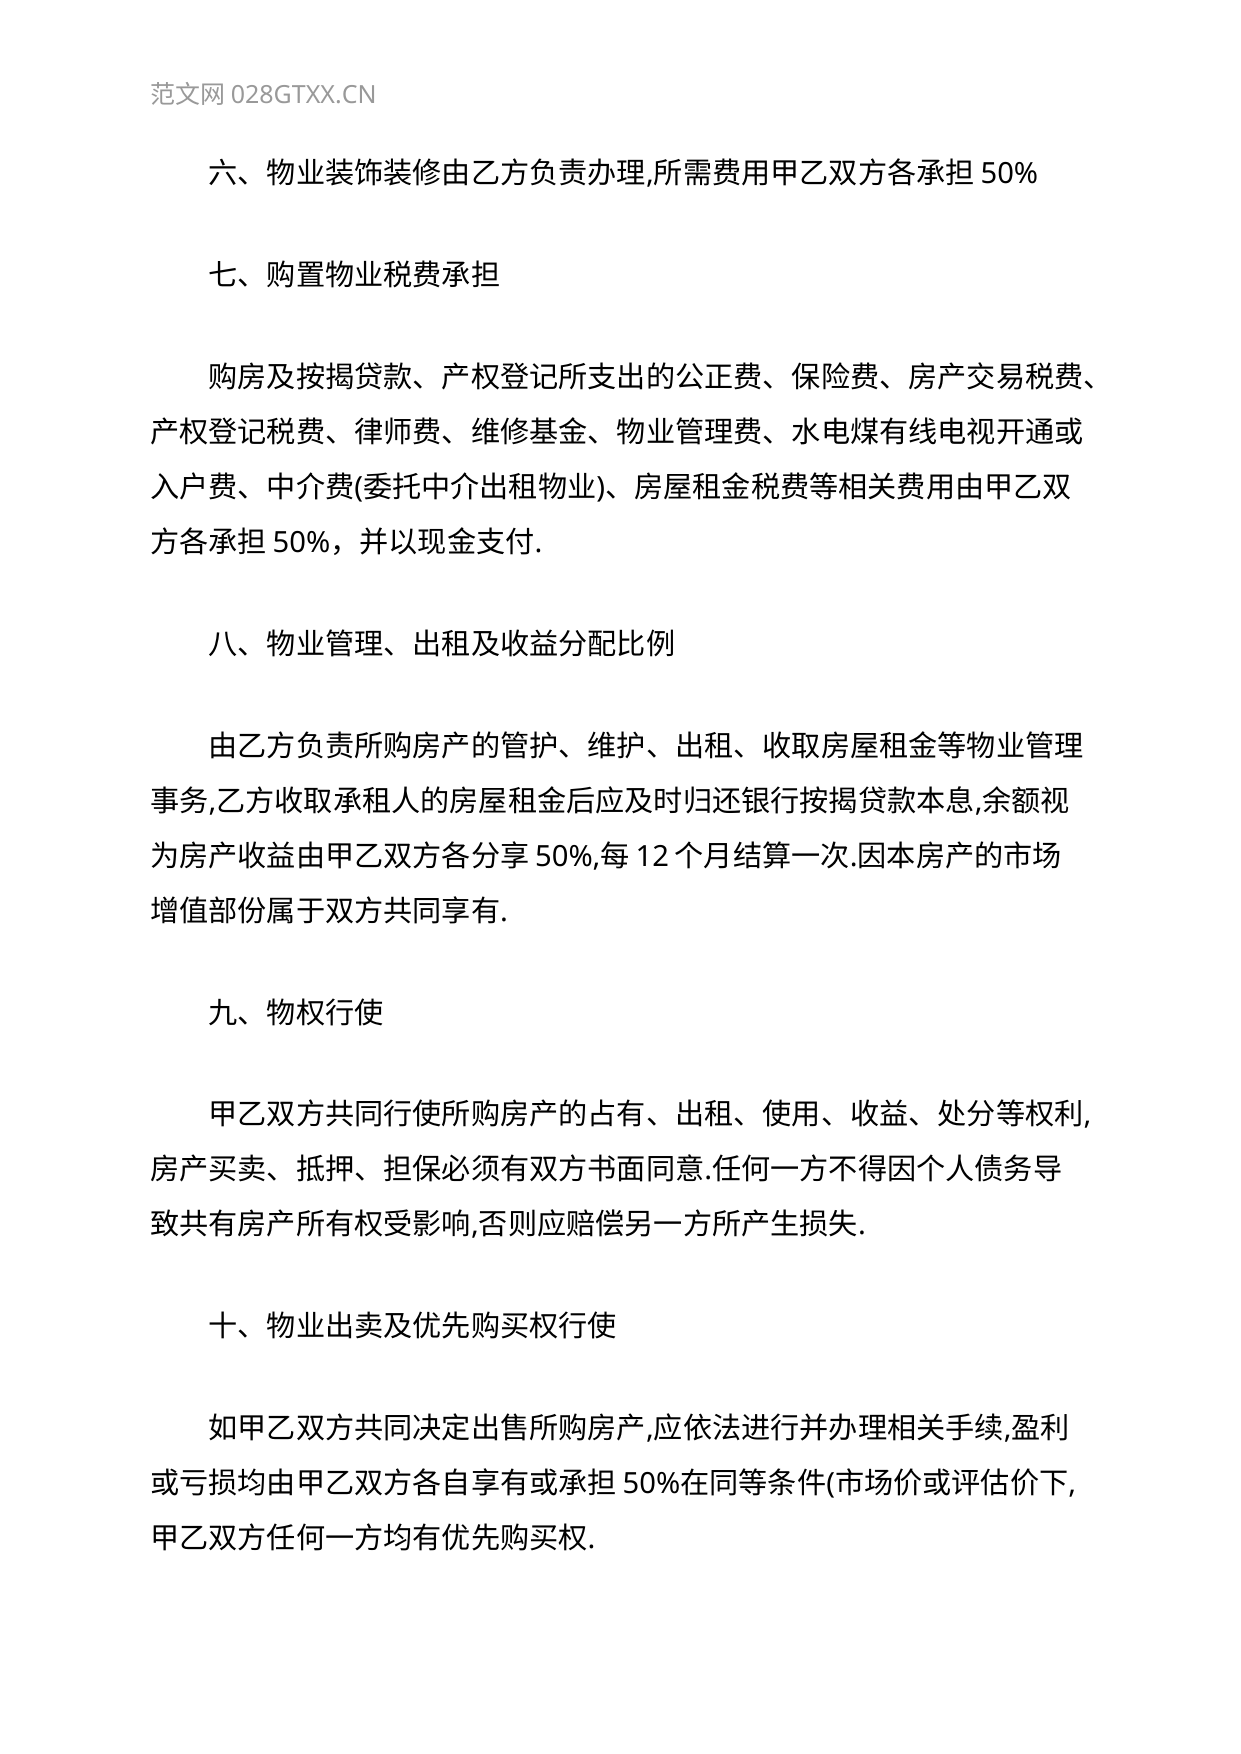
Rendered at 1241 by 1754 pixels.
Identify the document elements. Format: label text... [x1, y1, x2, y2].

text 如甲乙双方共同决定出售所购房产,应依法进行并办理相关手续,盈利或亏损均由甲乙双方各自享有或承担50%在同等条件(市场价或评估价下,甲乙双方任何一方均有优先购买权. [150, 1405, 1090, 1557]
text 十、物业出卖及优先购买权行使 [150, 1303, 1090, 1345]
text 八、物业管理、出租及收益分配比例 [150, 621, 1090, 663]
text 七、购置物业税费承担 [150, 252, 1090, 294]
text 九、物权行使 [150, 989, 1090, 1031]
text 购房及按揭贷款、产权登记所支出的公正费、保险费、房产交易税费、产权登记税费、律师费、维修基金、物业管理费、水电煤有线电视开通或入户费、中介费(委托中介出租物业)、房屋租金税费等相关费用由甲乙双方各承担50%，并以现金支付. [150, 354, 1090, 561]
text 由乙方负责所购房产的管护、维护、出租、收取房屋租金等物业管理事务,乙方收取承租人的房屋租金后应及时归还银行按揭贷款本息,余额视为房产收益由甲乙双方各分享50%,每12个月结算一次.因本房产的市场增值部份属于双方共同享有. [150, 722, 1090, 929]
text 六、物业装饰装修由乙方负责办理,所需费用甲乙双方各承担50% [150, 150, 1090, 192]
text 甲乙双方共同行使所购房产的占有、出租、使用、收益、处分等权利,房产买卖、抵押、担保必须有双方书面同意.任何一方不得因个人债务导致共有房产所有权受影响,否则应赔偿另一方所产生损失. [150, 1091, 1090, 1243]
